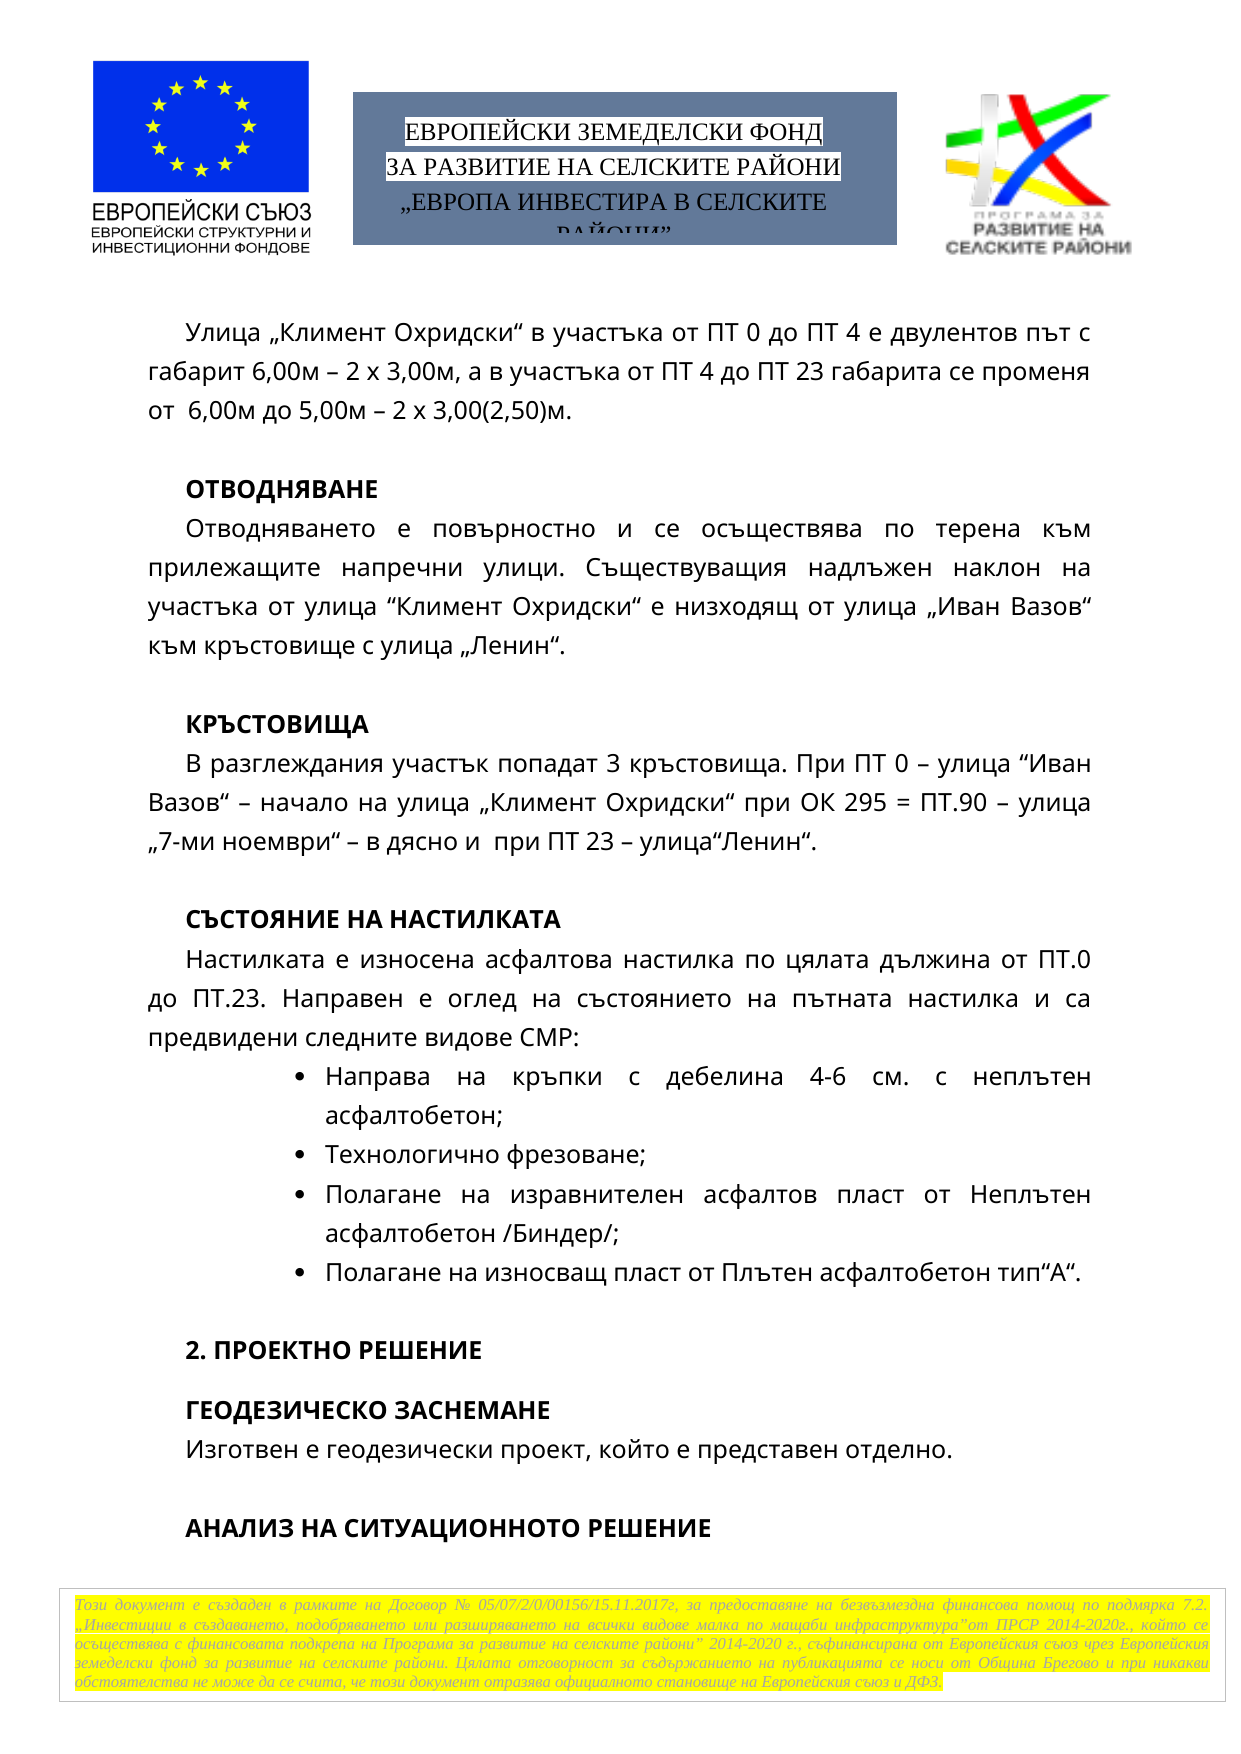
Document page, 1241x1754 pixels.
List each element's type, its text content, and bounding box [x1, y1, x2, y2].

text СЪСТОЯНИЕ НА НАСТИЛКАТА [148, 902, 1093, 936]
text Улица „Климент Охридски“ в участъка от ПТ 0 до ПТ 4 е двулентов път с габарит 6,00м – 2 х 3,00м, а в участъка от ПТ 4 до ПТ 23 габарита се променя от 6,00м до 5,00м – 2 х 3,00(2,50)м. [148, 315, 1093, 427]
list Технологично фрезоване; [295, 1137, 1093, 1171]
list 2. ПРОЕКТНО РЕШЕНИЕ [185, 1333, 1093, 1367]
text АНАЛИЗ НА СИТУАЦИОННОТО РЕШЕНИЕ [148, 1511, 1093, 1544]
text ОТВОДНЯВАНЕ [148, 471, 1093, 505]
list Направа на кръпки с дебелина 4-6 см. с неплътен асфалтобетон; [295, 1059, 1093, 1132]
text В разглеждания участък попадат 3 кръстовища. При ПТ 0 – улица “Иван Вазов“ – начало на улица „Климент Охридски“ при ОК 295 = ПТ.90 – улица „7-ми ноември“ – в дясно и при ПТ 23 – улица“Ленин“. [148, 746, 1093, 858]
picture [919, 73, 1153, 269]
text КРЪСТОВИЩА [148, 706, 1093, 740]
list Полагане на изравнителен асфалтов пласт от Неплътен асфалтобетон /Биндер/; [295, 1176, 1093, 1249]
list Полагане на износващ пласт от Плътен асфалтобетон тип“А“. [295, 1255, 1093, 1289]
text Изготвен е геодезически проект, който е представен отделно. [148, 1432, 1093, 1466]
text Настилката е износена асфалтова настилка по цялата дължина от ПТ.0 до ПТ.23. Направен е оглед на състоянието на пътната настилка и са предвидени следните видове СМР: [148, 941, 1093, 1054]
picture [72, 54, 330, 277]
text ГЕОДЕЗИЧЕСКО ЗАСНЕМАНЕ [148, 1393, 1093, 1427]
text Отводняването е повърностно и се осъществява по терена към прилежащите напречни улици. Съществуващия надлъжен наклон на участъка от улица “Климент Охридски“ е низходящ от улица „Иван Вазов“ към кръстовище с улица „Ленин“. [148, 511, 1093, 662]
